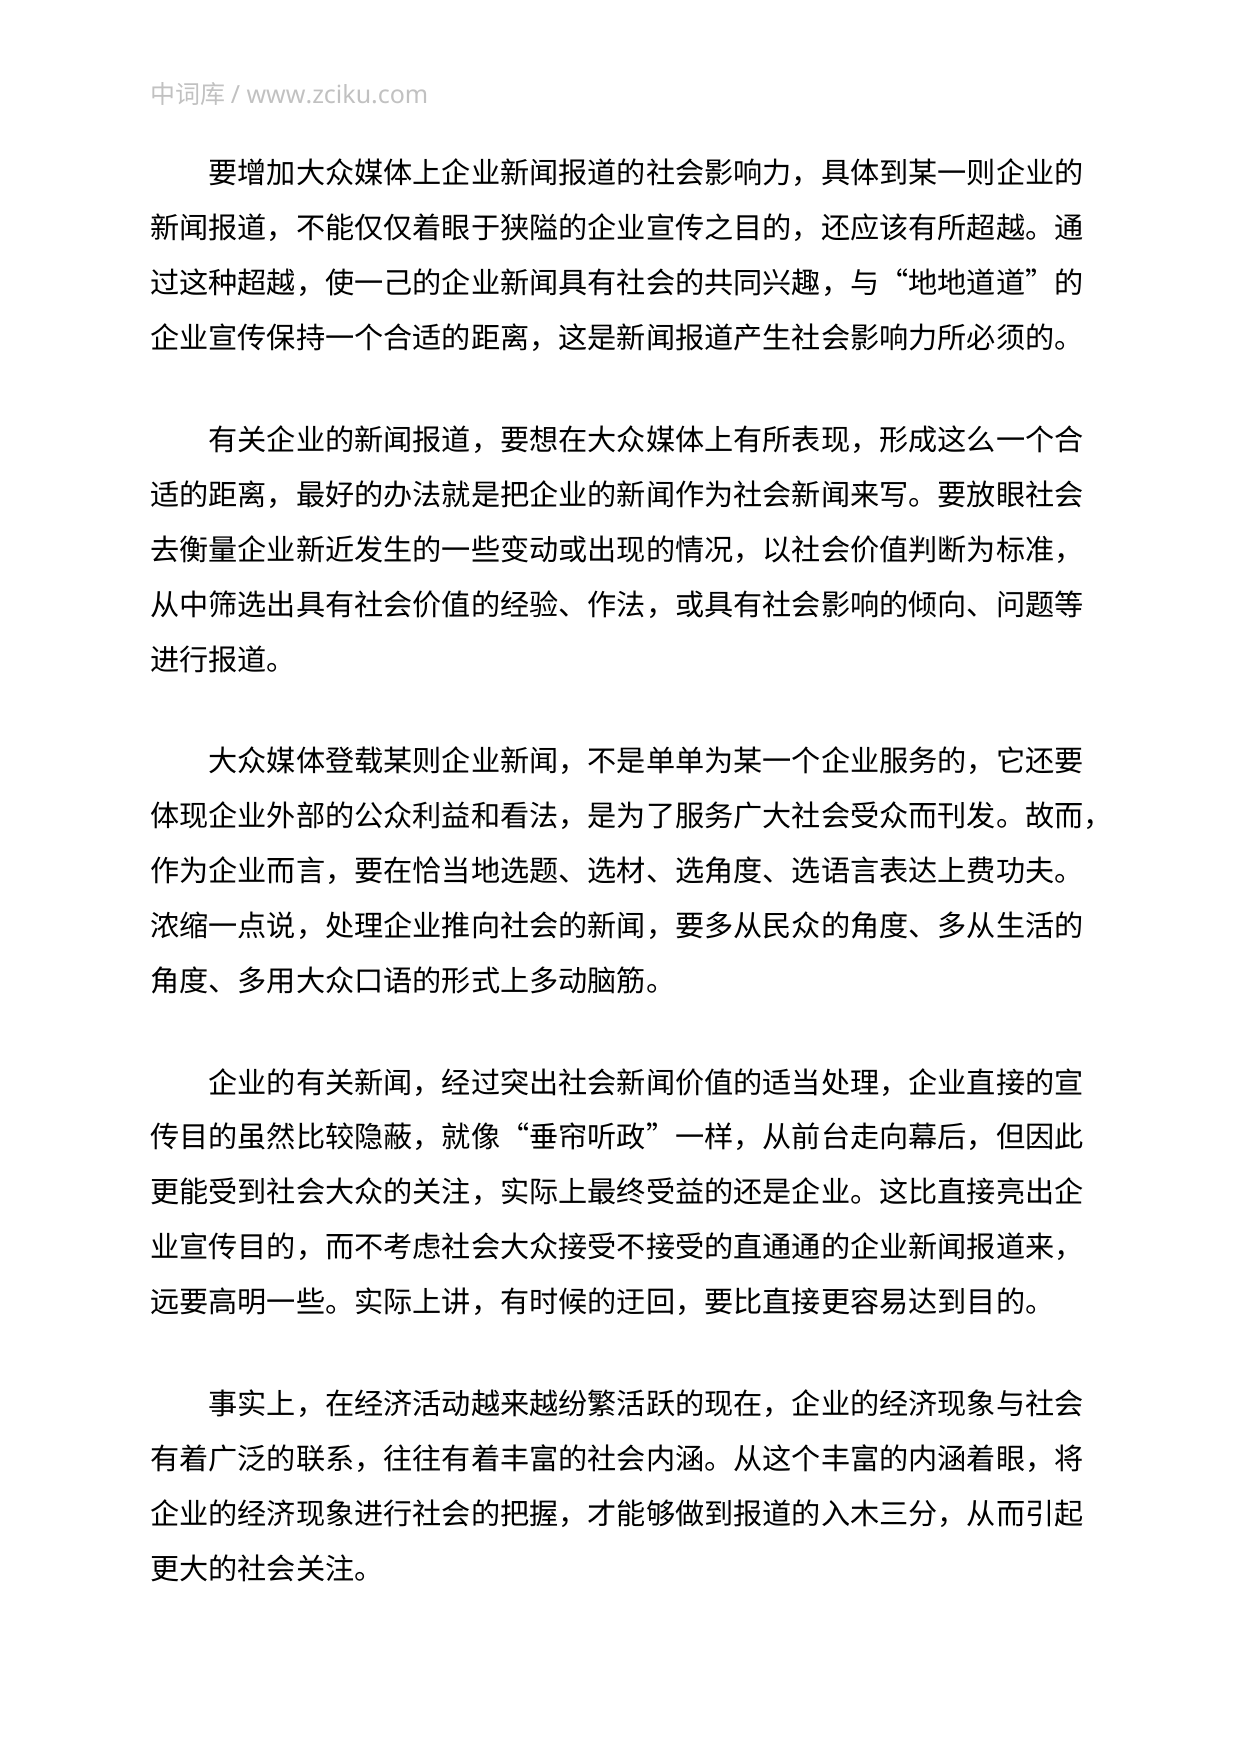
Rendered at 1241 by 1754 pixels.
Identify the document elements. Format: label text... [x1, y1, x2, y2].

text 事实上，在经济活动越来越纷繁活跃的现在，企业的经济现象与社会有着广泛的联系，往往有着丰富的社会内涵。从这个丰富的内涵着眼，将企业的经济现象进行社会的把握，才能够做到报道的入木三分，从而引起更大的社会关注。 [150, 1381, 1090, 1587]
text 有关企业的新闻报道，要想在大众媒体上有所表现，形成这么一个合适的距离，最好的办法就是把企业的新闻作为社会新闻来写。要放眼社会去衡量企业新近发生的一些变动或出现的情况，以社会价值判断为标准，从中筛选出具有社会价值的经验、作法，或具有社会影响的倾向、问题等进行报道。 [150, 416, 1090, 678]
text 大众媒体登载某则企业新闻，不是单单为某一个企业服务的，它还要体现企业外部的公众利益和看法，是为了服务广大社会受众而刊发。故而，作为企业而言，要在恰当地选题、选材、选角度、选语言表达上费功夫。浓缩一点说，处理企业推向社会的新闻，要多从民众的角度、多从生活的角度、多用大众口语的形式上多动脑筋。 [150, 738, 1090, 1000]
text 要增加大众媒体上企业新闻报道的社会影响力，具体到某一则企业的新闻报道，不能仅仅着眼于狭隘的企业宣传之目的，还应该有所超越。通过这种超越，使一己的企业新闻具有社会的共同兴趣，与“地地道道”的企业宣传保持一个合适的距离，这是新闻报道产生社会影响力所必须的。 [150, 150, 1090, 357]
text 企业的有关新闻，经过突出社会新闻价值的适当处理，企业直接的宣传目的虽然比较隐蔽，就像“垂帘听政”一样，从前台走向幕后，但因此更能受到社会大众的关注，实际上最终受益的还是企业。这比直接亮出企业宣传目的，而不考虑社会大众接受不接受的直通通的企业新闻报道来，远要高明一些。实际上讲，有时候的迂回，要比直接更容易达到目的。 [150, 1059, 1090, 1321]
